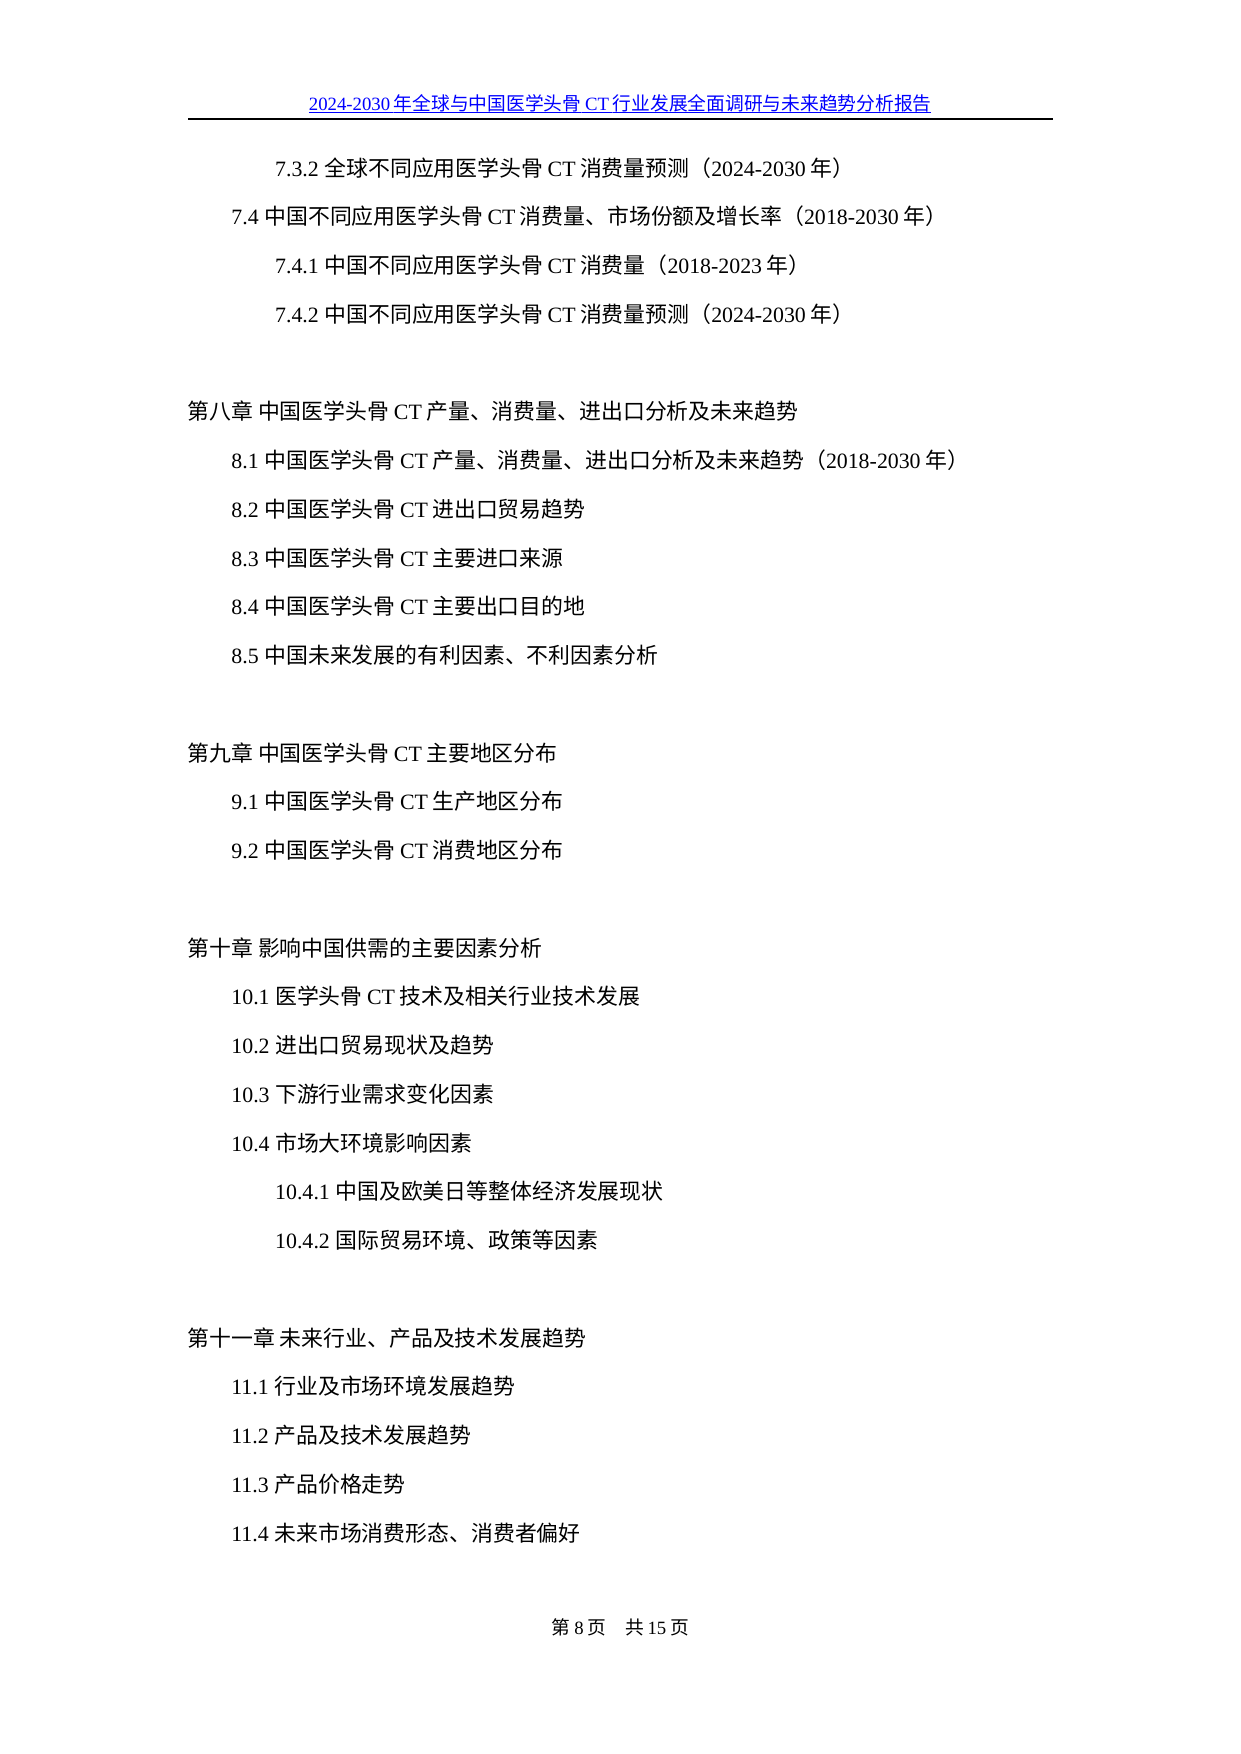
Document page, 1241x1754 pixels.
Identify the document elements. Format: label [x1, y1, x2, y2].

text [187, 150, 1053, 1548]
